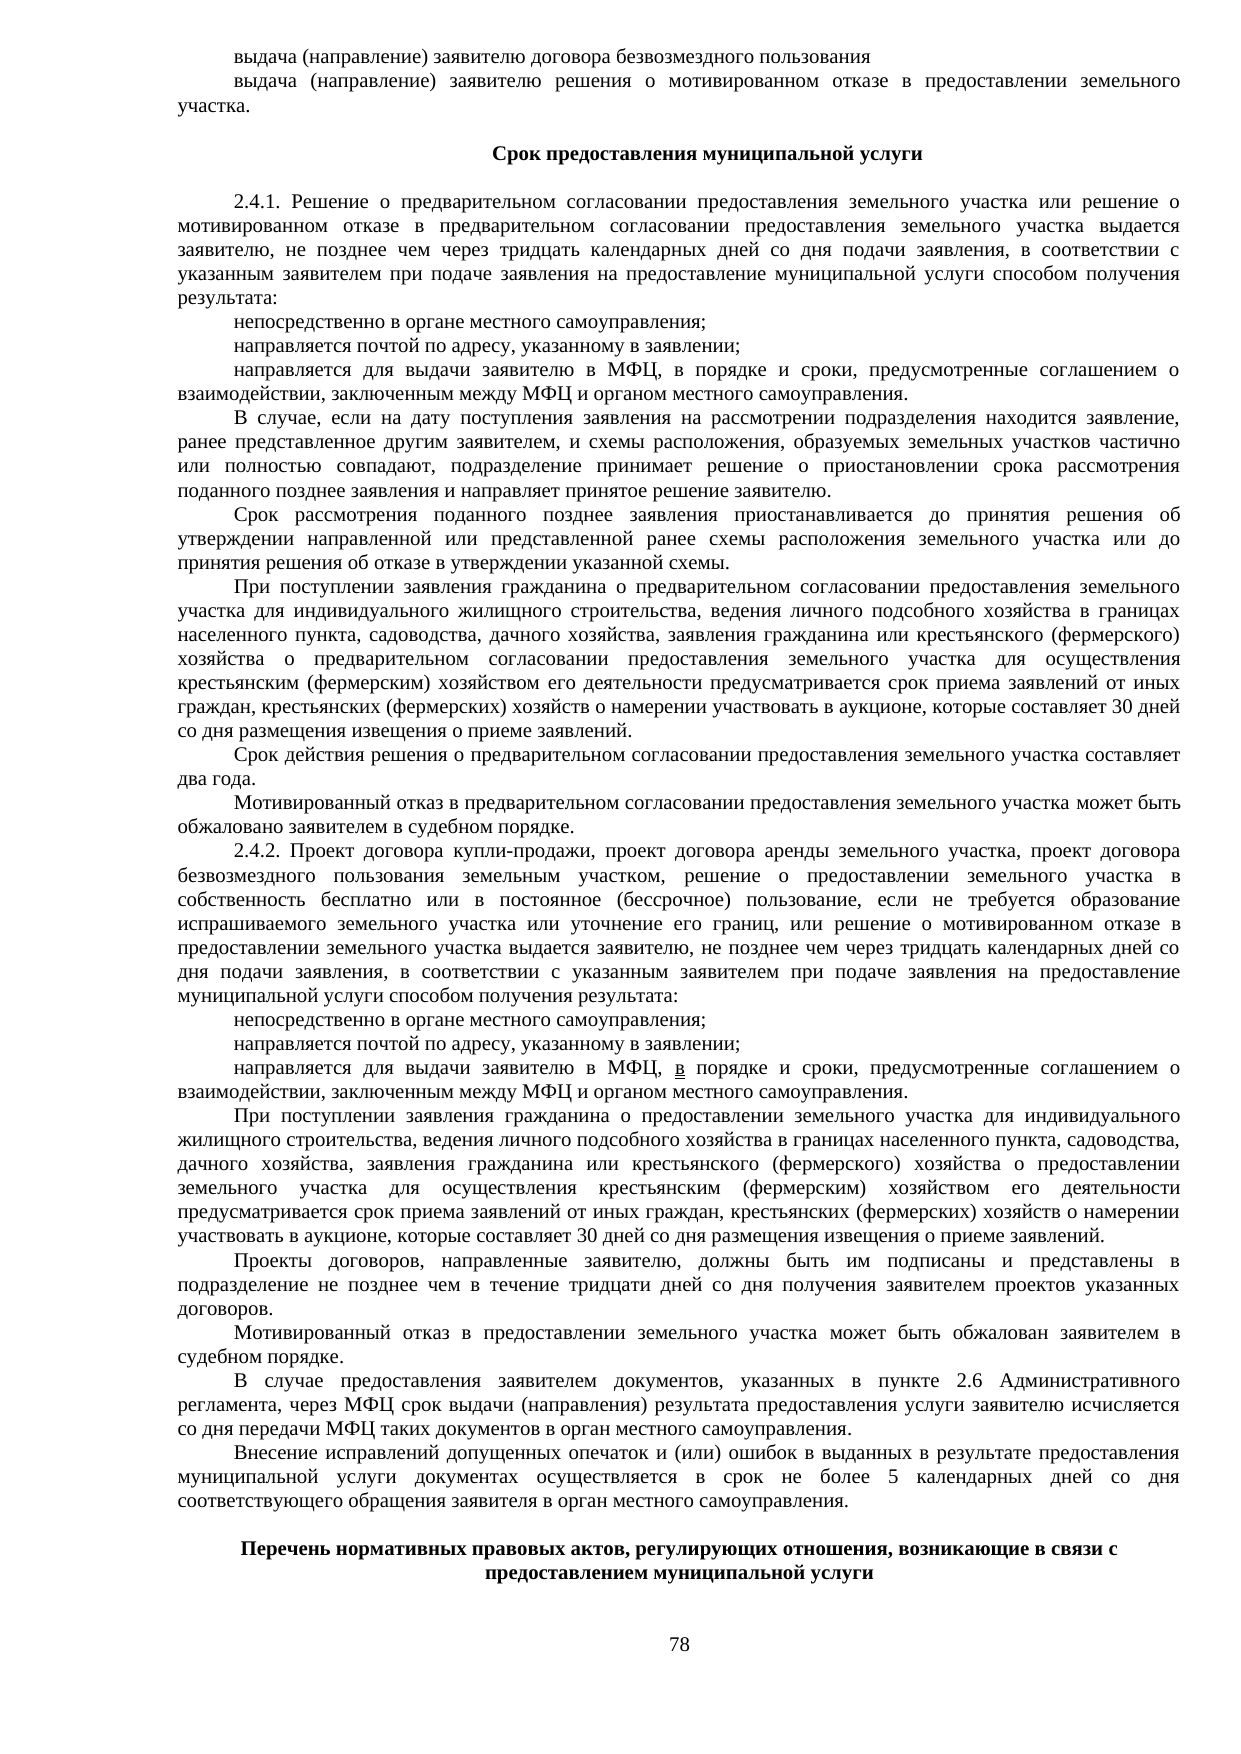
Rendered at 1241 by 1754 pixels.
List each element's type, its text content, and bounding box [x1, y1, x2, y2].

text При поступлении заявления гражданина о предварительном согласовании предоставления земельного участка для индивидуального жилищного строительства, ведения личного подсобного хозяйства в границах населенного пункта, садоводства, дачного хозяйства, заявления гражданина или крестьянского (фермерского) хозяйства о предварительном согласовании предоставления земельного участка для осуществления крестьянским (фермерским) хозяйством его деятельности предусматривается срок приема заявлений от иных граждан, крестьянских (фермерских) хозяйств о намерении участвовать в аукционе, которые составляет 30 дней со дня размещения извещения о приеме заявлений. [177, 574, 1181, 742]
text Срок предоставления муниципальной услуги [177, 141, 1181, 165]
text 2.4.1. Решение о предварительном согласовании предоставления земельного участка или решение о мотивированном отказе в предварительном согласовании предоставления земельного участка выдается заявителю, не позднее чем через тридцать календарных дней со дня подачи заявления, в соответствии с указанным заявителем при подаче заявления на предоставление муниципальной услуги способом получения результата: [177, 189, 1181, 309]
text В случае предоставления заявителем документов, указанных в пункте 2.6 Административного регламента, через МФЦ срок выдачи (направления) результата предоставления услуги заявителю исчисляется со дня передачи МФЦ таких документов в орган местного самоуправления. [177, 1368, 1181, 1440]
text направляется почтой по адресу, указанному в заявлении; [177, 333, 1181, 357]
text Срок действия решения о предварительном согласовании предоставления земельного участка составляет два года. [177, 742, 1181, 790]
text непосредственно в органе местного самоуправления; [177, 309, 1181, 333]
text В случае, если на дату поступления заявления на рассмотрении подразделения находится заявление, ранее представленное другим заявителем, и схемы расположения, образуемых земельных участков частично или полностью совпадают, подразделение принимает решение о приостановлении срока рассмотрения поданного позднее заявления и направляет принятое решение заявителю. [177, 405, 1181, 502]
text выдача (направление) заявителю договора безвозмездного пользования [177, 44, 1181, 68]
text направляется почтой по адресу, указанному в заявлении; [177, 1031, 1181, 1055]
text непосредственно в органе местного самоуправления; [177, 1007, 1181, 1031]
text выдача (направление) заявителю решения о мотивированном отказе в предоставлении земельного участка. [177, 68, 1181, 117]
text Перечень нормативных правовых актов, регулирующих отношения, возникающие в связи с предоставлением муниципальной услуги [177, 1536, 1181, 1584]
text Мотивированный отказ в предварительном согласовании предоставления земельного участка может быть обжаловано заявителем в судебном порядке. [177, 790, 1181, 838]
text направляется для выдачи заявителю в МФЦ, в порядке и сроки, предусмотренные соглашением о взаимодействии, заключенным между МФЦ и органом местного самоуправления. [177, 357, 1181, 405]
text направляется для выдачи заявителю в МФЦ, в порядке и сроки, предусмотренные соглашением о взаимодействии, заключенным между МФЦ и органом местного самоуправления. [177, 1055, 1181, 1103]
text При поступлении заявления гражданина о предоставлении земельного участка для индивидуального жилищного строительства, ведения личного подсобного хозяйства в границах населенного пункта, садоводства, дачного хозяйства, заявления гражданина или крестьянского (фермерского) хозяйства о предоставлении земельного участка для осуществления крестьянским (фермерским) хозяйством его деятельности предусматривается срок приема заявлений от иных граждан, крестьянских (фермерских) хозяйств о намерении участвовать в аукционе, которые составляет 30 дней со дня размещения извещения о приеме заявлений. [177, 1103, 1181, 1247]
text Проекты договоров, направленные заявителю, должны быть им подписаны и представлены в подразделение не позднее чем в течение тридцати дней со дня получения заявителем проектов указанных договоров. [177, 1247, 1181, 1320]
text 2.4.2. Проект договора купли-продажи, проект договора аренды земельного участка, проект договора безвозмездного пользования земельным участком, решение о предоставлении земельного участка в собственность бесплатно или в постоянное (бессрочное) пользование, если не требуется образование испрашиваемого земельного участка или уточнение его границ, или решение о мотивированном отказе в предоставлении земельного участка выдается заявителю, не позднее чем через тридцать календарных дней со дня подачи заявления, в соответствии с указанным заявителем при подаче заявления на предоставление муниципальной услуги способом получения результата: [177, 838, 1181, 1007]
text Мотивированный отказ в предоставлении земельного участка может быть обжалован заявителем в судебном порядке. [177, 1320, 1181, 1368]
text Срок рассмотрения поданного позднее заявления приостанавливается до принятия решения об утверждении направленной или представленной ранее схемы расположения земельного участка или до принятия решения об отказе в утверждении указанной схемы. [177, 502, 1181, 574]
text Внесение исправлений допущенных опечаток и (или) ошибок в выданных в результате предоставления муниципальной услуги документах осуществляется в срок не более 5 календарных дней со дня соответствующего обращения заявителя в орган местного самоуправления. [177, 1440, 1181, 1512]
